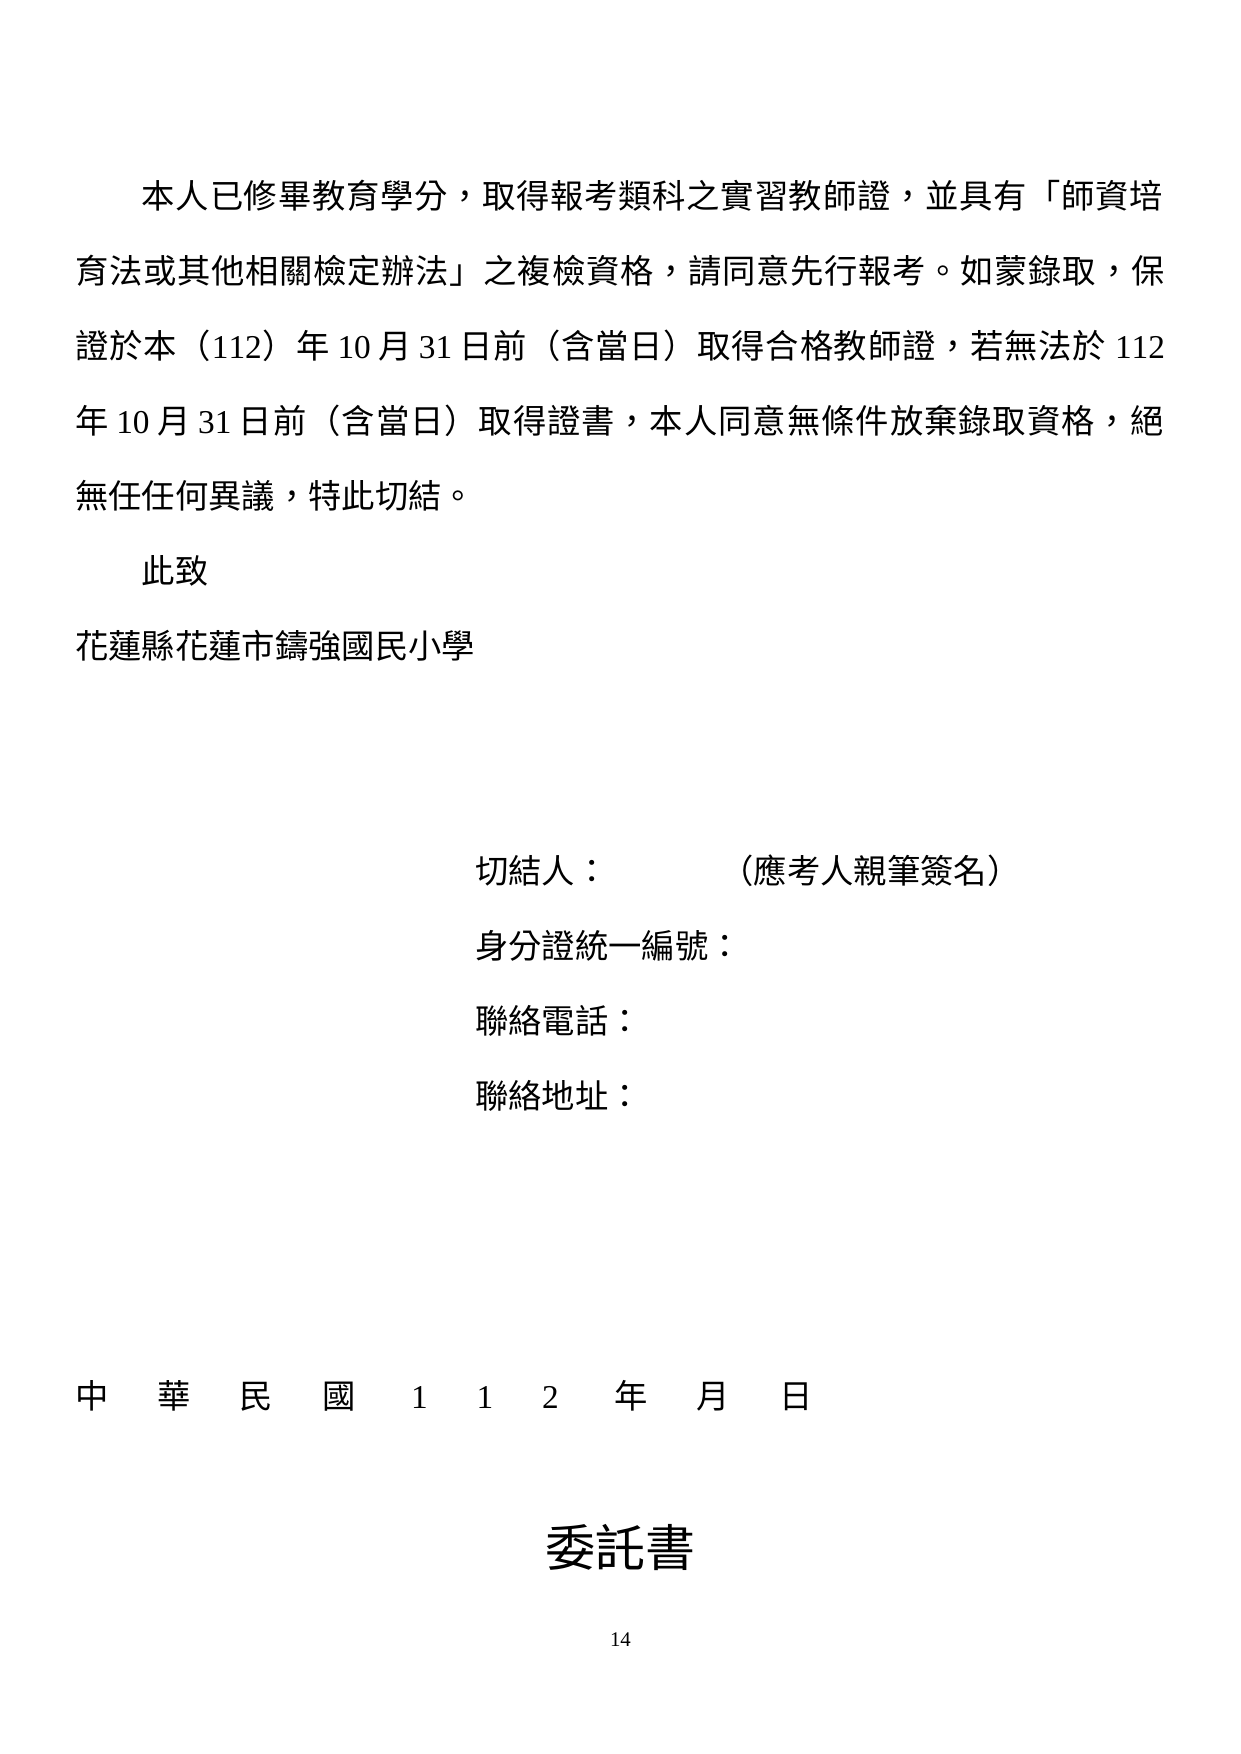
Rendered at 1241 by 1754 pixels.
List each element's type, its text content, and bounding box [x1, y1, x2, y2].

text 中華民國112年月日 [75, 1357, 1165, 1432]
text 委託書 [75, 1507, 1165, 1582]
text 身分證統一編號： [75, 907, 1165, 982]
text 聯絡電話： [75, 982, 1165, 1057]
text 切結人： （應考人親筆簽名） [75, 832, 1165, 907]
text 聯絡地址： [75, 1057, 1165, 1132]
text 此致 [75, 532, 1165, 607]
text 本人已修畢教育學分，取得報考類科之實習教師證，並具有「師資培育法或其他相關檢定辦法」之複檢資格，請同意先行報考。如蒙錄取，保證於本（112）年10月31日前（含當日）取得合格教師證，若無法於112年10月31日前（含當日）取得證書，本人同意無條件放棄錄取資格，絕無任任何異議，特此切結。 [75, 157, 1165, 532]
text 花蓮縣花蓮市鑄強國民小學 [75, 607, 1165, 682]
